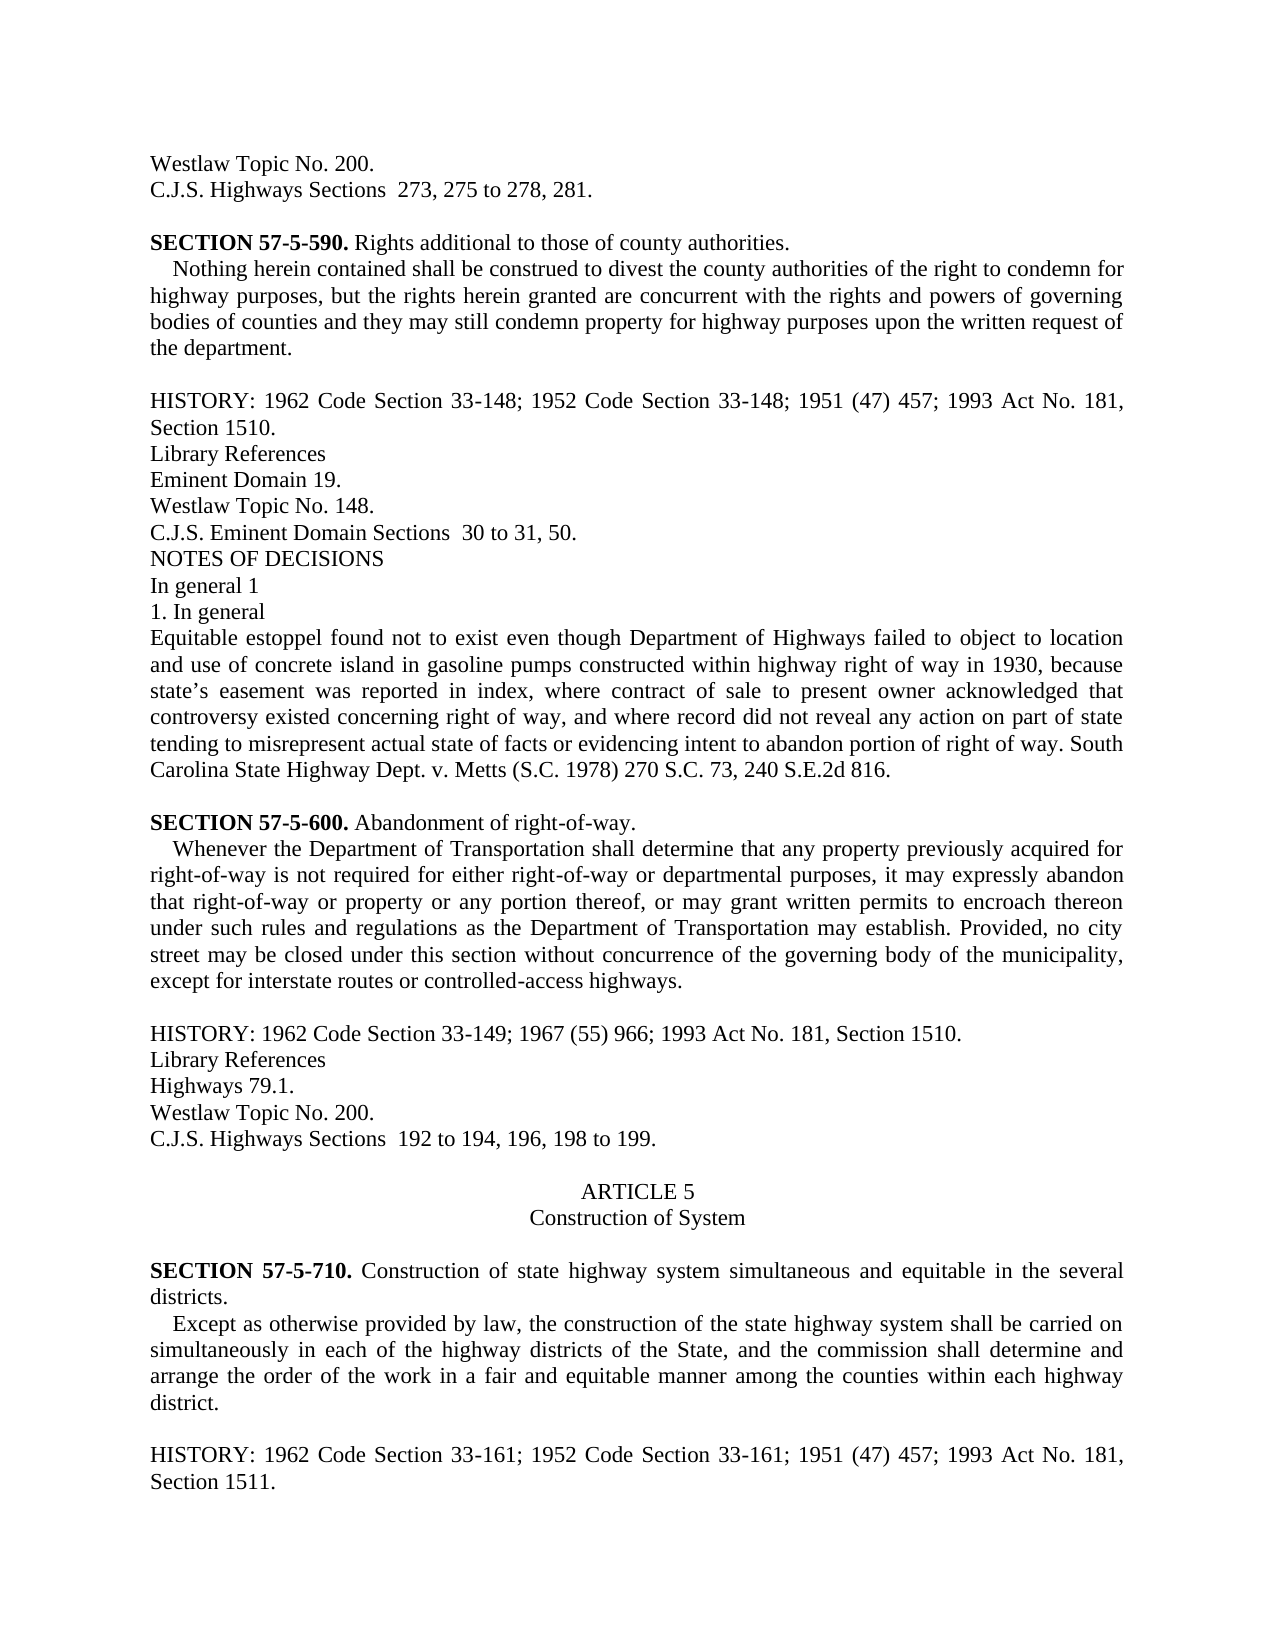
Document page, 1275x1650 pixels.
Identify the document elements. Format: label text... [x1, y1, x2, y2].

text Westlaw Topic No. 200. [150, 1099, 1125, 1125]
text Library References [150, 1046, 1125, 1072]
text Construction of System [150, 1204, 1125, 1231]
text SECTION 57-5-590. Rights additional to those of county authorities. [150, 229, 1125, 255]
text Library References [150, 440, 1125, 466]
text Equitable estoppel found not to exist even though Department of Highways failed to object to location and use of concrete island in gasoline pumps constructed within highway right of way in 1930, because state’s easement was reported in index, where contract of sale to present owner acknowledged that controversy existed concerning right of way, and where record did not reveal any action on part of state tending to misrepresent actual state of facts or evidencing intent to abandon portion of right of way. South Carolina State Highway Dept. v. Metts (S.C. 1978) 270 S.C. 73, 240 S.E.2d 816. [150, 624, 1125, 782]
text In general 1 [150, 572, 1125, 598]
text Except as otherwise provided by law, the construction of the state highway system shall be carried on simultaneously in each of the highway districts of the State, and the commission shall determine and arrange the order of the work in a fair and equitable manner among the counties within each highway district. [150, 1309, 1125, 1415]
text SECTION 57-5-710. Construction of state highway system simultaneous and equitable in the several districts. [150, 1257, 1125, 1309]
text Eminent Domain 19. [150, 466, 1125, 493]
text HISTORY: 1962 Code Section 33-149; 1967 (55) 966; 1993 Act No. 181, Section 1510. [150, 1020, 1125, 1046]
text C.J.S. Highways Sections 192 to 194, 196, 198 to 199. [150, 1125, 1125, 1151]
text Highways 79.1. [150, 1072, 1125, 1099]
text Westlaw Topic No. 148. [150, 493, 1125, 519]
text Westlaw Topic No. 200. [150, 150, 1125, 176]
text Nothing herein contained shall be construed to divest the county authorities of the right to condemn for highway purposes, but the rights herein granted are concurrent with the rights and powers of governing bodies of counties and they may still condemn property for highway purposes upon the written request of the department. [150, 255, 1125, 361]
text 1. In general [150, 598, 1125, 624]
text NOTES OF DECISIONS [150, 545, 1125, 572]
text ARTICLE 5 [150, 1178, 1125, 1204]
text SECTION 57-5-600. Abandonment of right-of-way. [150, 809, 1125, 835]
text C.J.S. Eminent Domain Sections 30 to 31, 50. [150, 519, 1125, 545]
text HISTORY: 1962 Code Section 33-161; 1952 Code Section 33-161; 1951 (47) 457; 1993 Act No. 181, Section 1511. [150, 1441, 1125, 1494]
text Whenever the Department of Transportation shall determine that any property previously acquired for right-of-way is not required for either right-of-way or departmental purposes, it may expressly abandon that right-of-way or property or any portion thereof, or may grant written permits to encroach thereon under such rules and regulations as the Department of Transportation may establish. Provided, no city street may be closed under this section without concurrence of the governing body of the municipality, except for interstate routes or controlled-access highways. [150, 835, 1125, 993]
text C.J.S. Highways Sections 273, 275 to 278, 281. [150, 176, 1125, 203]
text HISTORY: 1962 Code Section 33-148; 1952 Code Section 33-148; 1951 (47) 457; 1993 Act No. 181, Section 1510. [150, 387, 1125, 440]
